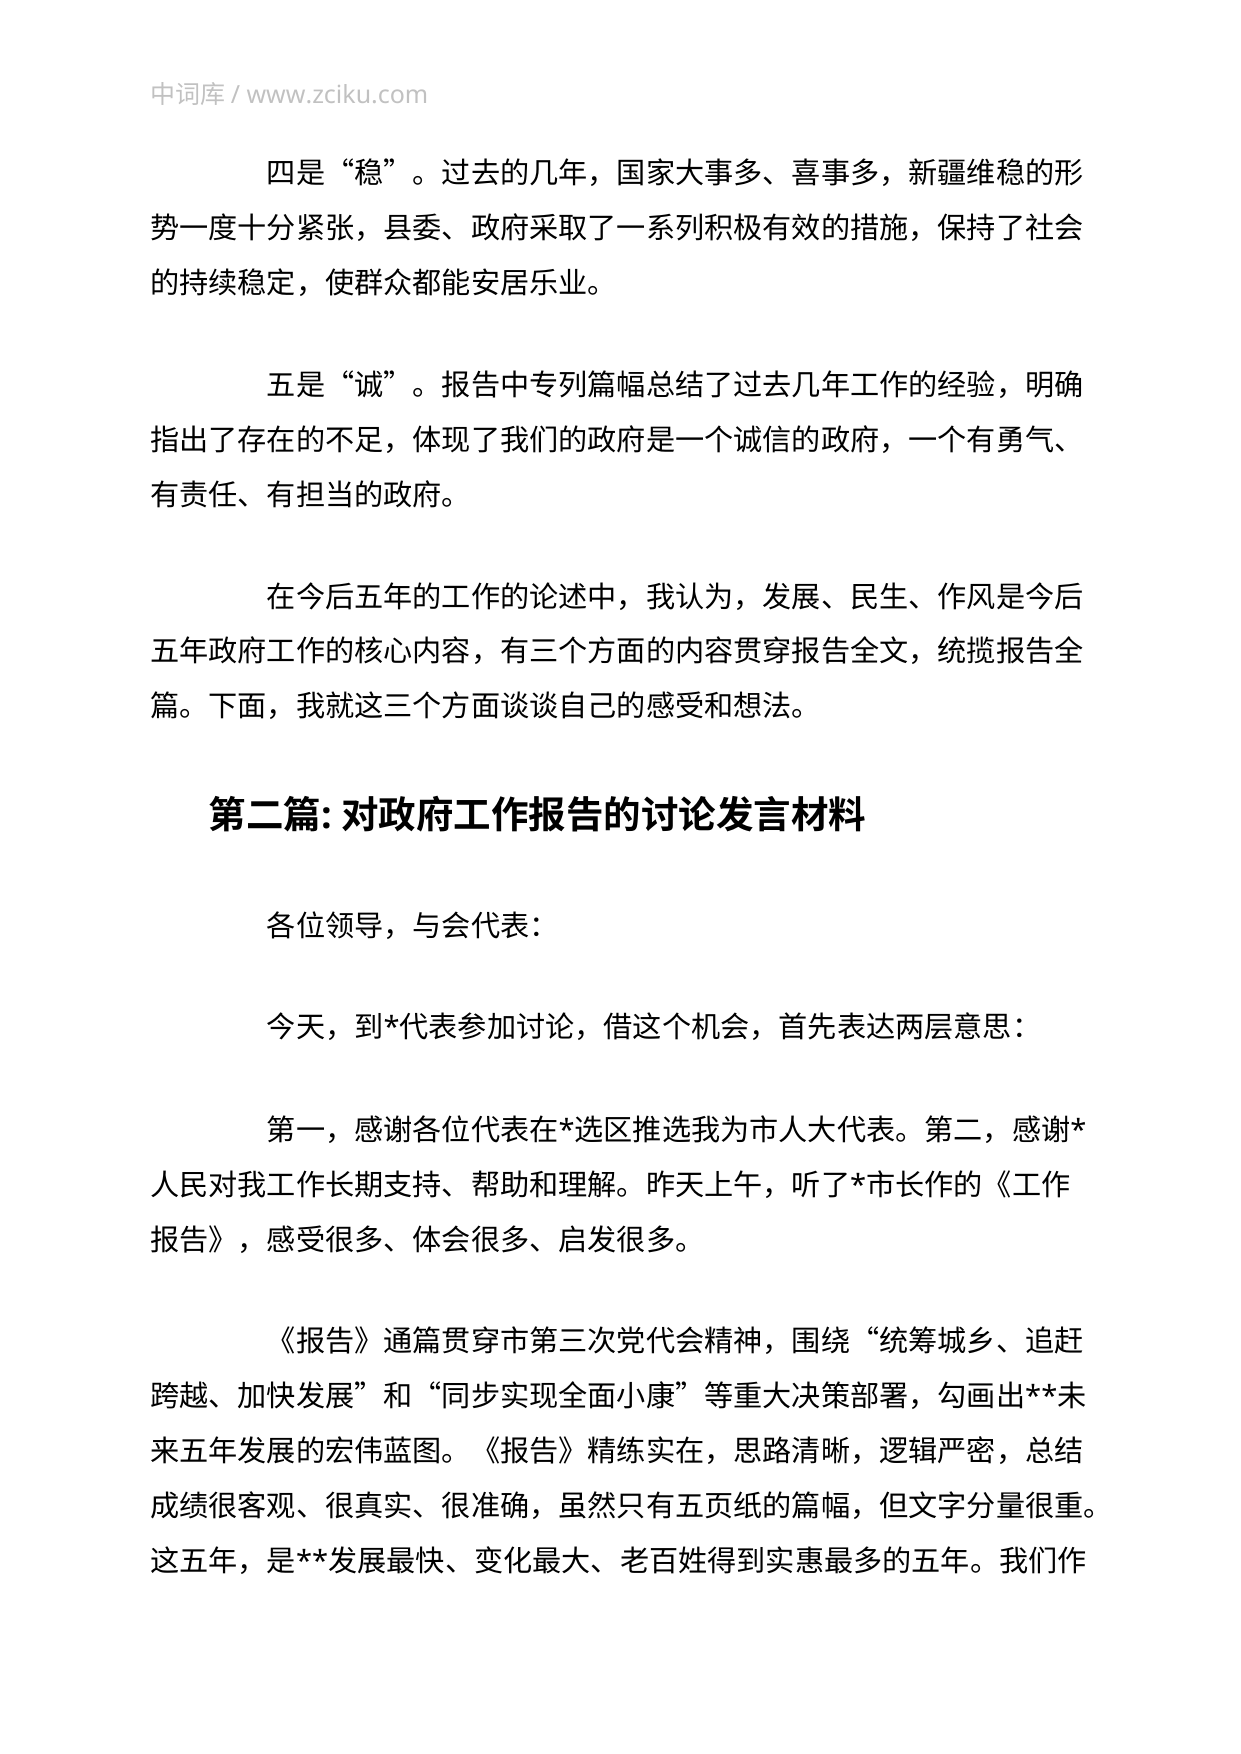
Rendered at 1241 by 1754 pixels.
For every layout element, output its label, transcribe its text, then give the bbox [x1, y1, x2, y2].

text 第一，感谢各位代表在*选区推选我为市人大代表。第二，感谢*人民对我工作长期支持、帮助和理解。昨天上午，听了*市长作的《工作报告》，感受很多、体会很多、启发很多。 [150, 1106, 1090, 1258]
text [150, 1318, 1090, 1580]
text 各位领导，与会代表： [150, 902, 1090, 944]
text 今天，到*代表参加讨论，借这个机会，首先表达两层意思： [150, 1004, 1090, 1046]
text 四是“稳”。过去的几年，国家大事多、喜事多，新疆维稳的形势一度十分紧张，县委、政府采取了一系列积极有效的措施，保持了社会的持续稳定，使群众都能安居乐业。 [150, 150, 1090, 302]
text 在今后五年的工作的论述中，我认为，发展、民生、作风是今后五年政府工作的核心内容，有三个方面的内容贯穿报告全文，统揽报告全篇。下面，我就这三个方面谈谈自己的感受和想法。 [150, 573, 1090, 725]
text 五是“诚”。报告中专列篇幅总结了过去几年工作的经验，明确指出了存在的不足，体现了我们的政府是一个诚信的政府，一个有勇气、有责任、有担当的政府。 [150, 362, 1090, 514]
text 第二篇: 对政府工作报告的讨论发言材料 [150, 785, 1090, 839]
